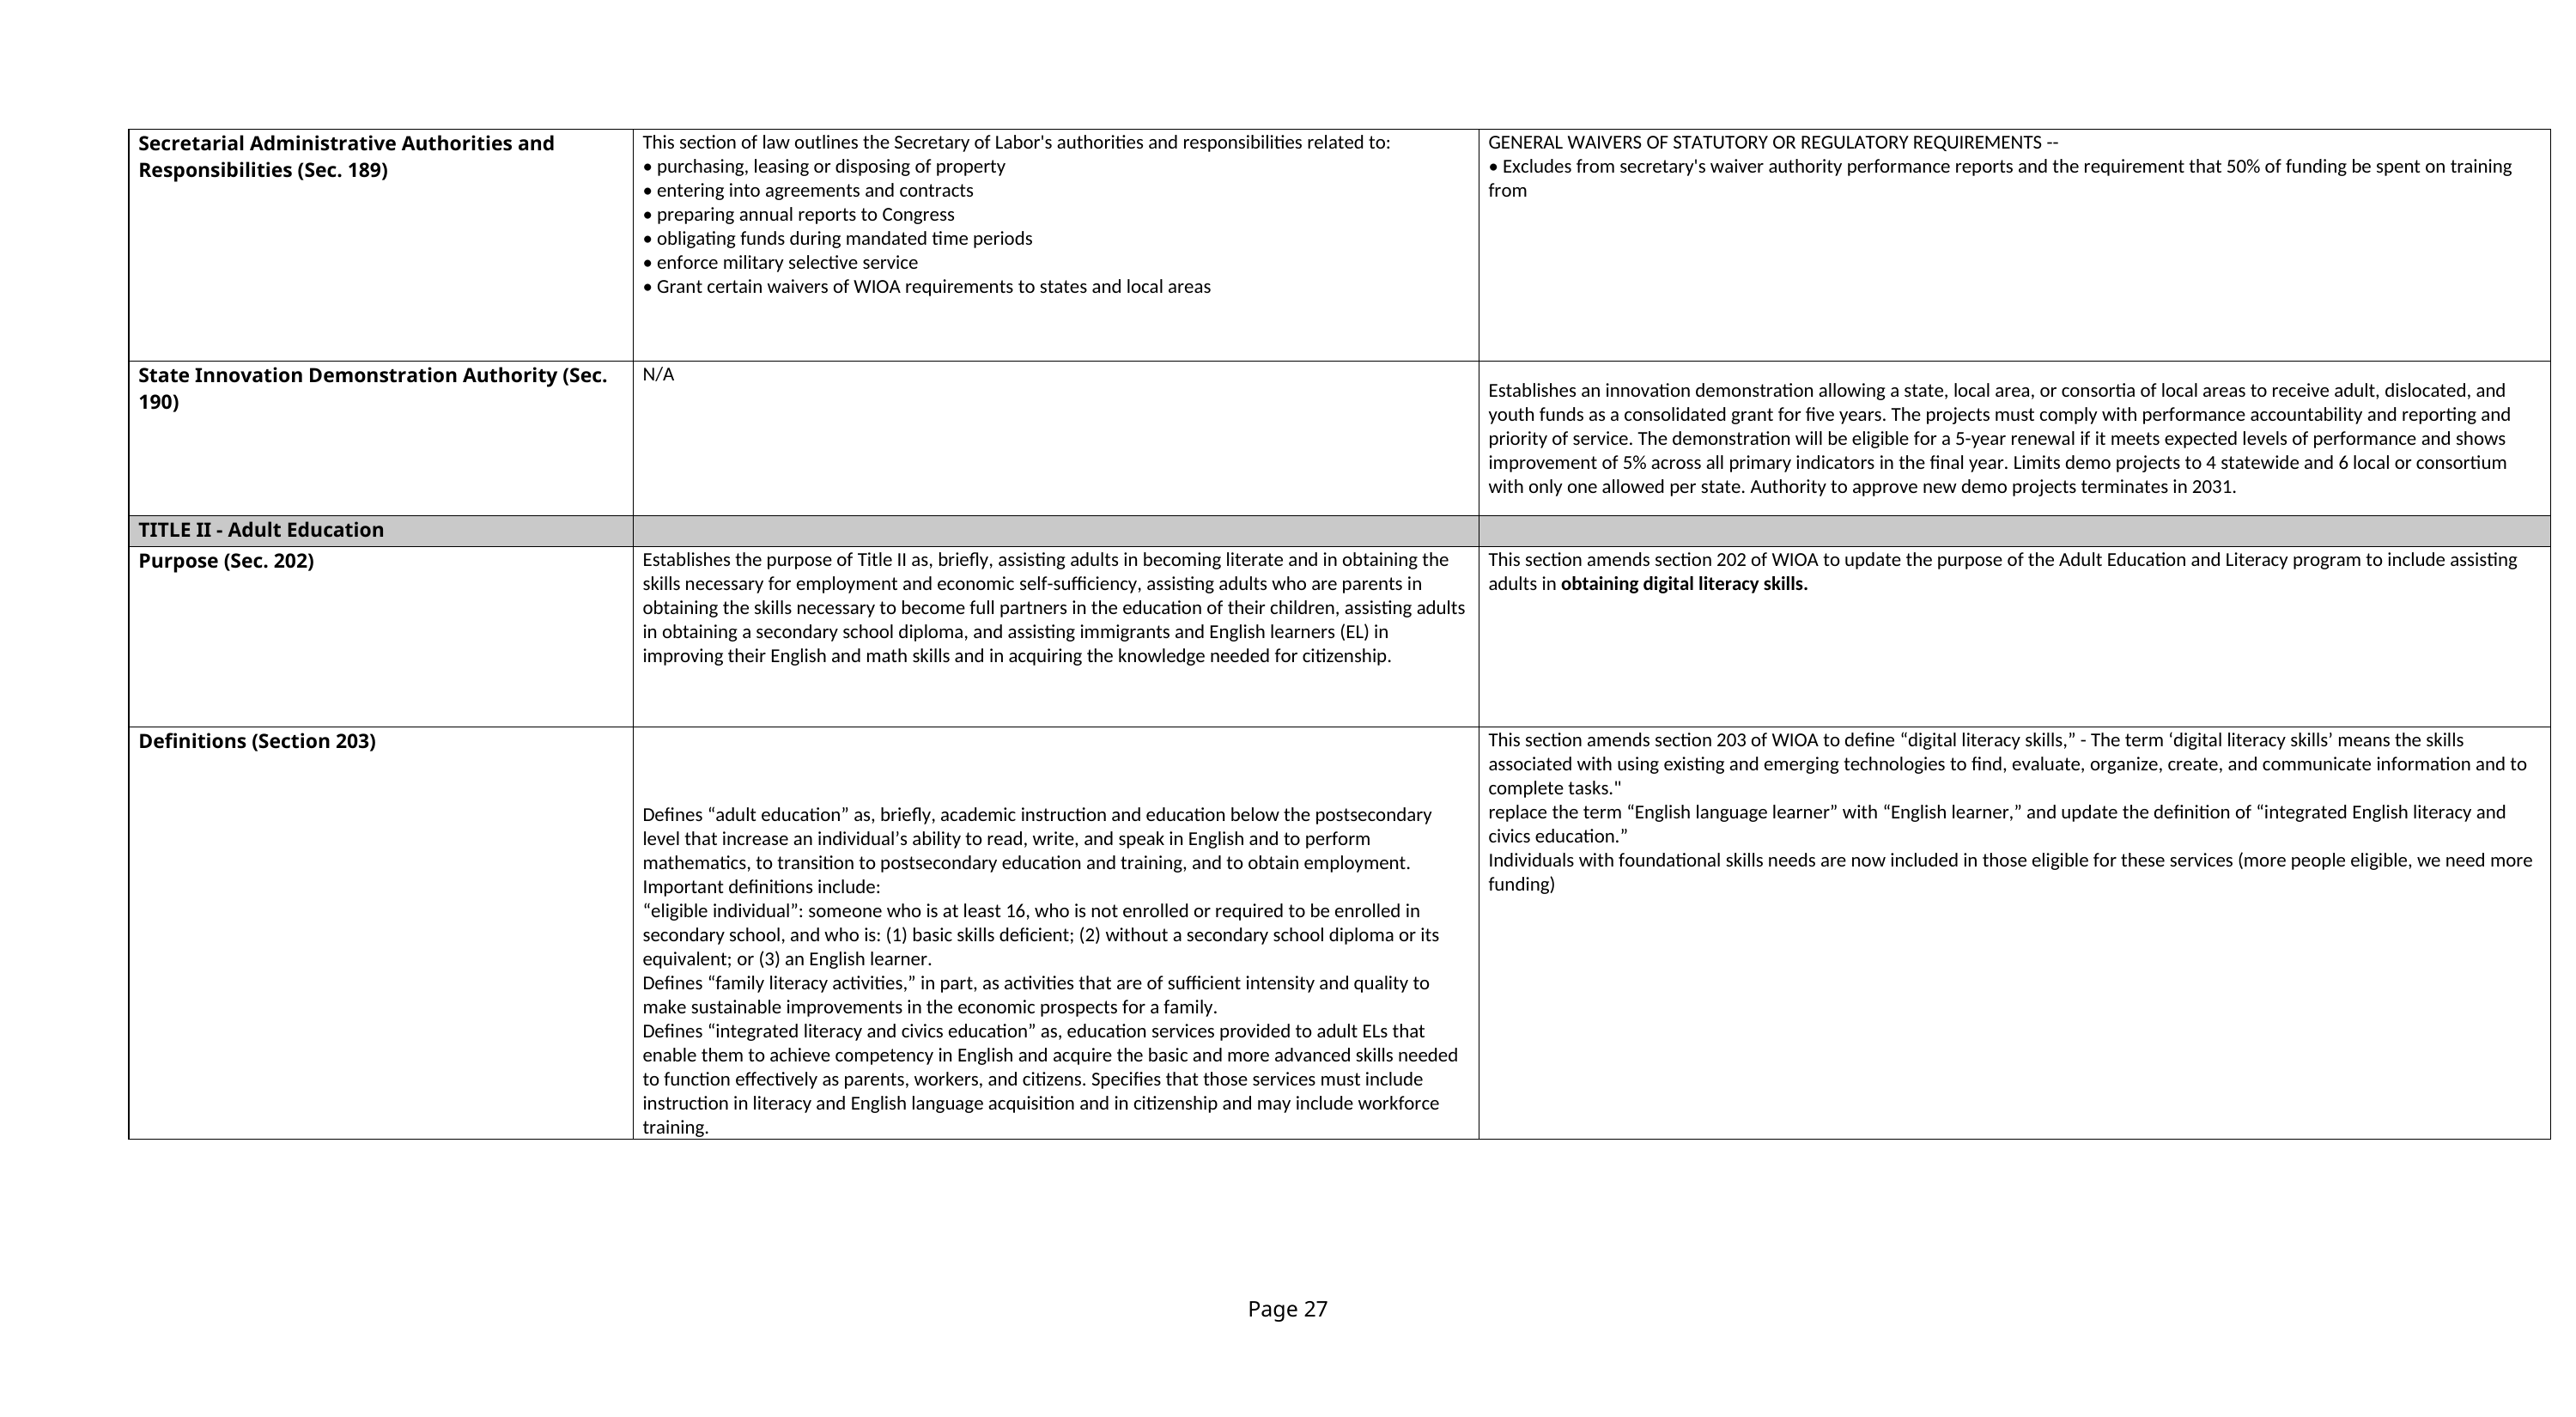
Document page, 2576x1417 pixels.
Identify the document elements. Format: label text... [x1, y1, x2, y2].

table_cell This section of law outlines the Secretary of Labor's authorities and responsibilities related to: • purchasing, leasing or disposing of property • entering into agreements and contracts • preparing annual reports to Congress • obligating funds during mandated time periods • enforce military selective service • Grant certain waivers of WIOA requirements to states and local areas [634, 130, 1479, 361]
table_cell Purpose (Sec. 202) [130, 547, 633, 727]
table_cell Defines “adult education” as, briefly, academic instruction and education below the postsecondary level that increase an individual’s ability to read, write, and speak in English and to perform mathematics, to transition to postsecondary education and training, and to obtain employment. Important definitions include: “eligible individual”: someone who is at least 16, who is not enrolled or required to be enrolled in secondary school, and who is: (1) basic skills deficient; (2) without a secondary school diploma or its equivalent; or (3) an English learner. Defines “family literacy activities,” in part, as activities that are of sufficient intensity and quality to make sustainable improvements in the economic prospects for a family. Defines “integrated literacy and civics education” as, education services provided to adult ELs that enable them to achieve competency in English and acquire the basic and more advanced skills needed to function effectively as parents, workers, and citizens. Specifies that those services must include instruction in literacy and English language acquisition and in citizenship and may include workforce training. [634, 727, 1479, 1139]
table_cell Secretarial Administrative Authorities and Responsibilities (Sec. 189) [130, 130, 633, 361]
table_cell Establishes an innovation demonstration allowing a state, local area, or consortia of local areas to receive adult, dislocated, and youth funds as a consolidated grant for five years. The projects must comply with performance accountability and reporting and priority of service. The demonstration will be eligible for a 5-year renewal if it meets expected levels of performance and shows improvement of 5% across all primary indicators in the final year. Limits demo projects to 4 statewide and 6 local or consortium with only one allowed per state. Authority to approve new demo projects terminates in 2031. [1479, 362, 2550, 515]
table_cell This section amends section 203 of WIOA to define “digital literacy skills,” - The term ‘digital literacy skills’ means the skills associated with using existing and emerging technologies to find, evaluate, organize, create, and communicate information and to complete tasks." replace the term “English language learner” with “English learner,” and update the definition of “integrated English literacy and civics education.” Individuals with foundational skills needs are now included in those eligible for these services (more people eligible, we need more funding) [1479, 727, 2550, 1139]
table_cell TITLE II - Adult Education [130, 516, 633, 546]
table_cell GENERAL WAIVERS OF STATUTORY OR REGULATORY REQUIREMENTS -- • Excludes from secretary's waiver authority performance reports and the requirement that 50% of funding be spent on training from [1479, 130, 2550, 361]
table_cell [634, 516, 1479, 546]
table_cell This section amends section 202 of WIOA to update the purpose of the Adult Education and Literacy program to include assisting adults in obtaining digital literacy skills. [1479, 547, 2550, 727]
table_cell [1479, 516, 2550, 546]
table_cell Definitions (Section 203) [130, 727, 633, 1139]
table_cell N/A [634, 362, 1479, 515]
table_cell State Innovation Demonstration Authority (Sec. 190) [130, 362, 633, 515]
table_cell Establishes the purpose of Title II as, briefly, assisting adults in becoming literate and in obtaining the skills necessary for employment and economic self-sufficiency, assisting adults who are parents in obtaining the skills necessary to become full partners in the education of their children, assisting adults in obtaining a secondary school diploma, and assisting immigrants and English learners (EL) in improving their English and math skills and in acquiring the knowledge needed for citizenship. [634, 547, 1479, 727]
